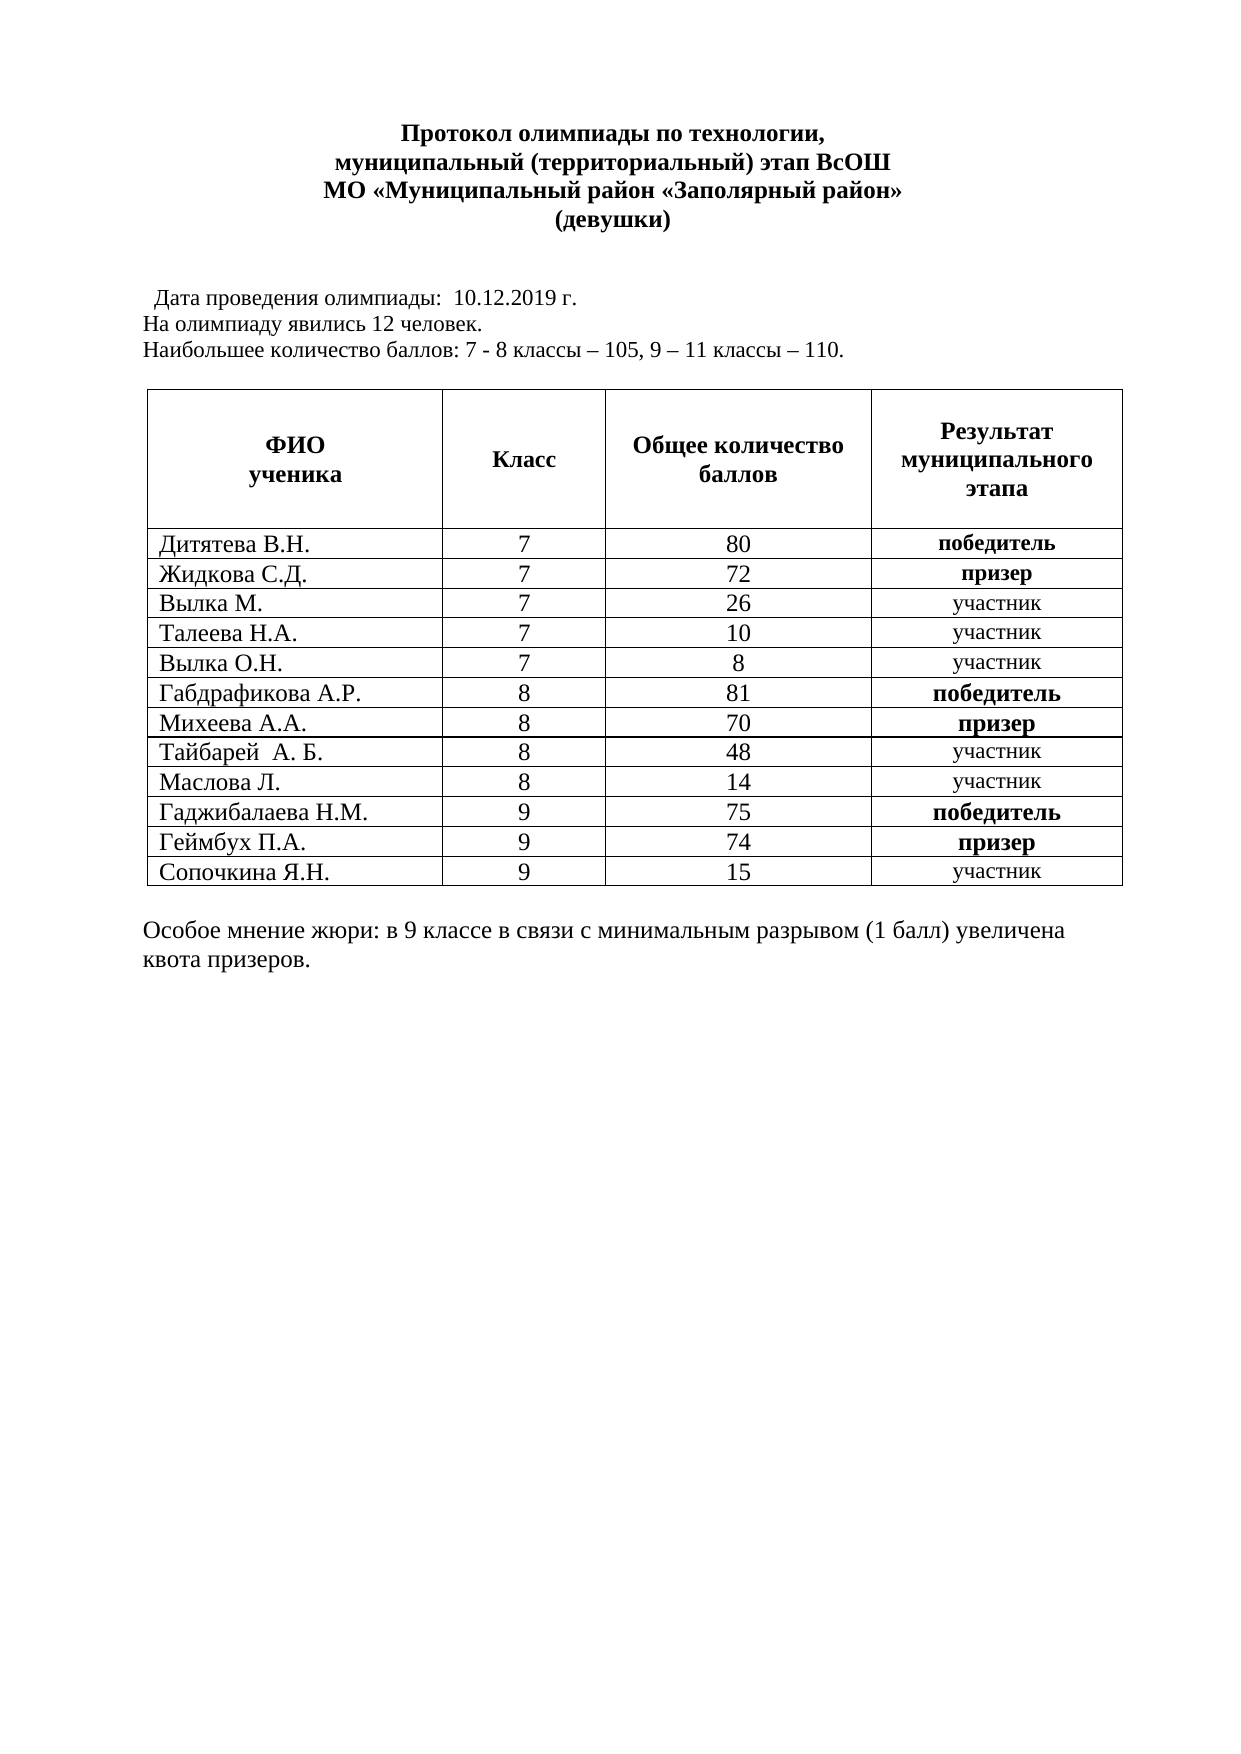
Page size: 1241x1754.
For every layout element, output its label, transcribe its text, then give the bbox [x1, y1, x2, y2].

table_cell призер [872, 827, 1122, 856]
text Особое мнение жюри: в 9 классе в связи с минимальным разрывом (1 балл) увеличена [74, 915, 1152, 944]
table_cell участник [872, 618, 1122, 647]
table_cell Талеева Н.А. [148, 618, 442, 647]
table_header Класс [443, 390, 605, 528]
table_cell 7 [443, 529, 605, 558]
table_cell 8 [606, 648, 871, 677]
table_cell 8 [443, 738, 605, 766]
table_cell участник [872, 857, 1122, 885]
table_cell призер [872, 559, 1122, 587]
subtitle Наибольшее количество баллов: 7 - 8 классы – 105, 9 – 11 классы – 110. [74, 336, 1152, 363]
table_cell 9 [443, 857, 605, 885]
table_cell 15 [606, 857, 871, 885]
table_cell победитель [872, 797, 1122, 826]
table_cell Гаджибалаева Н.М. [148, 797, 442, 826]
text МО «Муниципальный район «Заполярный район» [74, 176, 1152, 204]
table_cell Дитятева В.Н. [148, 529, 442, 558]
subtitle На олимпиаду явились 12 человек. [74, 310, 1152, 336]
table_cell Сопочкина Я.Н. [148, 857, 442, 885]
table_cell 8 [443, 767, 605, 796]
table_cell 10 [606, 618, 871, 647]
table_header Общее количество баллов [606, 390, 871, 528]
table_cell Тайбарей А. Б. [148, 738, 442, 766]
text (девушки) [74, 204, 1152, 233]
table_cell участник [872, 648, 1122, 677]
table_cell Жидкова С.Д. [148, 559, 442, 587]
table_header ФИО ученика [148, 390, 442, 528]
table_cell 14 [606, 767, 871, 796]
table_cell участник [872, 589, 1122, 617]
table_cell 7 [443, 559, 605, 587]
subtitle муниципальный (территориальный) этап ВсОШ [74, 147, 1152, 176]
table_cell 48 [606, 738, 871, 766]
table_cell победитель [872, 529, 1122, 558]
table_cell 7 [443, 618, 605, 647]
table_cell 7 [443, 589, 605, 617]
table_cell Вылка М. [148, 589, 442, 617]
table_cell призер [872, 708, 1122, 736]
table_cell 7 [443, 648, 605, 677]
table_cell 9 [443, 797, 605, 826]
subtitle Протокол олимпиады по технологии, [74, 118, 1152, 147]
table_cell Геймбух П.А. [148, 827, 442, 856]
table_cell Маслова Л. [148, 767, 442, 796]
table_cell 75 [606, 797, 871, 826]
text Дата проведения олимпиады: 10.12.2019 г. [74, 283, 1152, 310]
table_cell 74 [606, 827, 871, 856]
table_cell 70 [606, 708, 871, 736]
table_cell 8 [443, 678, 605, 707]
table_cell 72 [606, 559, 871, 587]
table_cell 80 [606, 529, 871, 558]
table_cell Вылка О.Н. [148, 648, 442, 677]
table_cell 9 [443, 827, 605, 856]
table_cell 26 [606, 589, 871, 617]
table_cell Габдрафикова А.Р. [148, 678, 442, 707]
table_cell участник [872, 738, 1122, 766]
table_cell 81 [606, 678, 871, 707]
table_cell 8 [443, 708, 605, 736]
table_cell победитель [872, 678, 1122, 707]
table_cell участник [872, 767, 1122, 796]
table_cell Михеева А.А. [148, 708, 442, 736]
table_header Результат муниципального этапа [872, 390, 1122, 528]
text квота призеров. [74, 944, 1152, 973]
